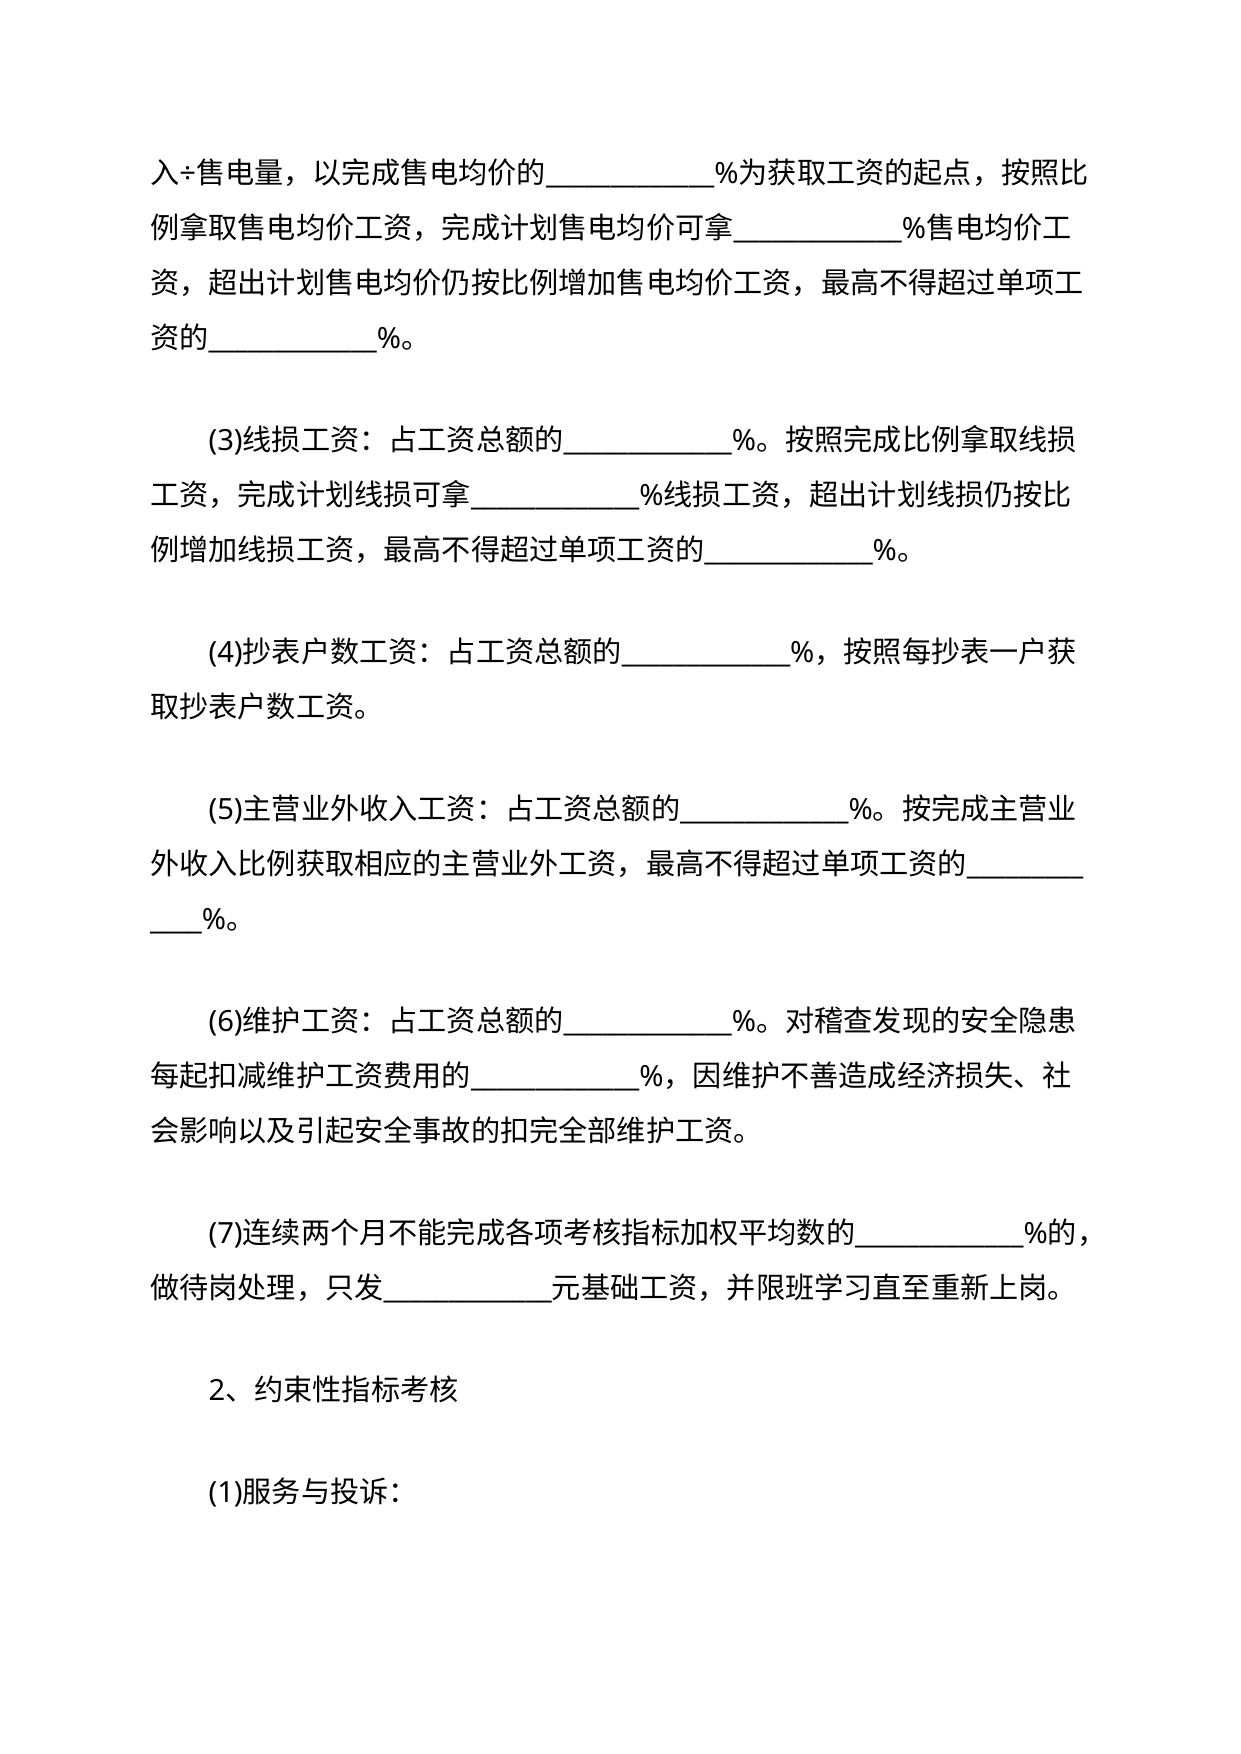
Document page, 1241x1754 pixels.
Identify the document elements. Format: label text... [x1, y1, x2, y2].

text (1)服务与投诉： [150, 1468, 1090, 1511]
text (6)维护工资：占工资总额的_____________%。对稽查发现的安全隐患每起扣减维护工资费用的_____________%，因维护不善造成经济损失、社会影响以及引起安全事故的扣完全部维护工资。 [150, 998, 1090, 1150]
text (5)主营业外收入工资：占工资总额的_____________%。按完成主营业外收入比例获取相应的主营业外工资，最高不得超过单项工资的_____________%。 [150, 786, 1090, 938]
text 2、约束性指标考核 [150, 1366, 1090, 1409]
text (3)线损工资：占工资总额的_____________%。按照完成比例拿取线损工资，完成计划线损可拿_____________%线损工资，超出计划线损仍按比例增加线损工资，最高不得超过单项工资的_____________%。 [150, 417, 1090, 569]
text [150, 150, 1090, 357]
text (7)连续两个月不能完成各项考核指标加权平均数的_____________%的，做待岗处理，只发_____________元基础工资，并限班学习直至重新上岗。 [150, 1209, 1090, 1307]
text (4)抄表户数工资：占工资总额的_____________%，按照每抄表一户获取抄表户数工资。 [150, 629, 1090, 726]
